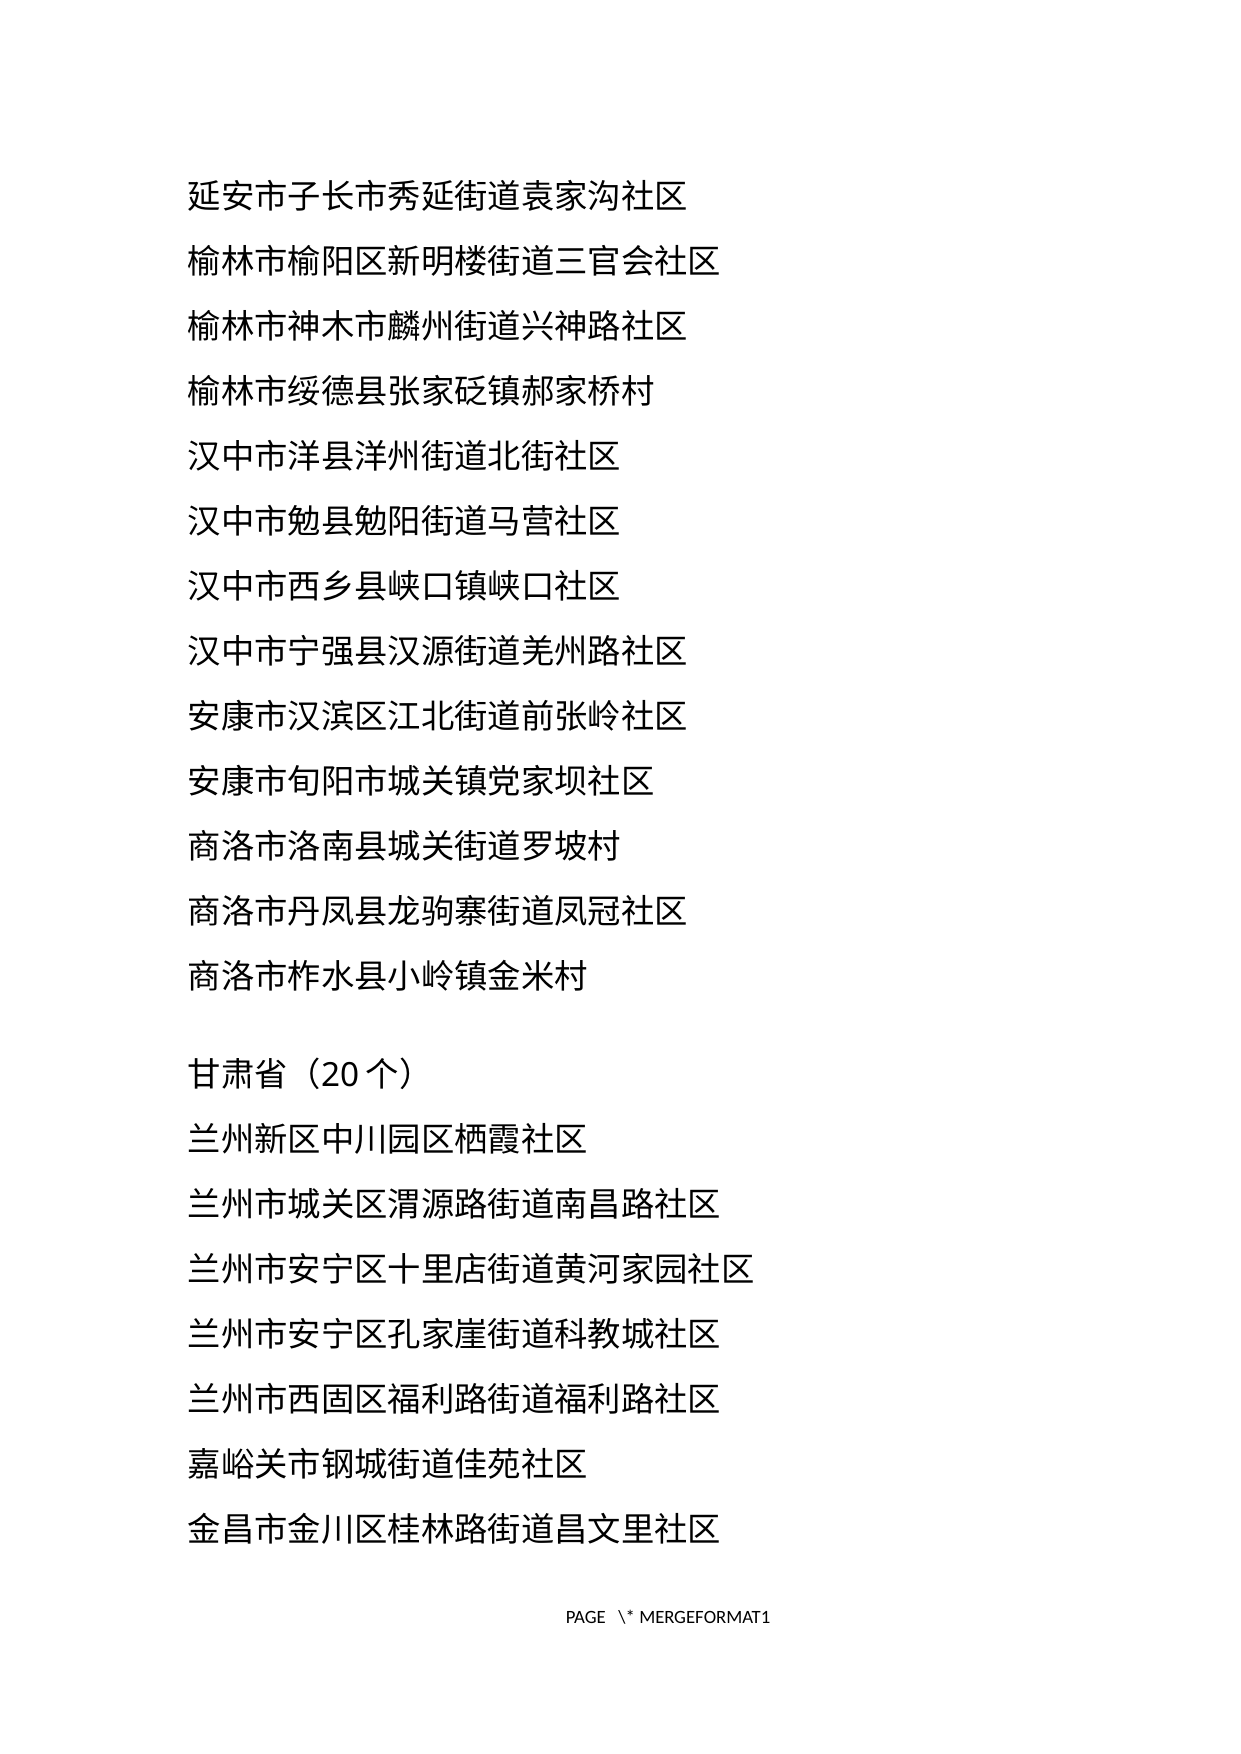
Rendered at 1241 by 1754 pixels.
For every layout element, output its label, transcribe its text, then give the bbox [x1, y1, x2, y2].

text 兰州市西固区福利路街道福利路社区 [187, 1364, 1053, 1429]
text 汉中市西乡县峡口镇峡口社区 [187, 552, 1053, 617]
text 甘肃省（20个） [187, 1039, 1053, 1104]
text 商洛市洛南县城关街道罗坡村 [187, 812, 1053, 877]
text 商洛市丹凤县龙驹寨街道凤冠社区 [187, 877, 1053, 942]
text 汉中市勉县勉阳街道马营社区 [187, 487, 1053, 552]
text 汉中市洋县洋州街道北街社区 [187, 422, 1053, 487]
text 榆林市绥德县张家砭镇郝家桥村 [187, 357, 1053, 422]
text 延安市子长市秀延街道袁家沟社区 [187, 162, 1053, 227]
text 兰州市城关区渭源路街道南昌路社区 [187, 1169, 1053, 1234]
text 兰州市安宁区十里店街道黄河家园社区 [187, 1234, 1053, 1299]
text 汉中市宁强县汉源街道羌州路社区 [187, 617, 1053, 682]
text 兰州新区中川园区栖霞社区 [187, 1104, 1053, 1169]
text 安康市汉滨区江北街道前张岭社区 [187, 682, 1053, 747]
text 榆林市神木市麟州街道兴神路社区 [187, 292, 1053, 357]
text 安康市旬阳市城关镇党家坝社区 [187, 747, 1053, 812]
text 嘉峪关市钢城街道佳苑社区 [187, 1429, 1053, 1494]
text 兰州市安宁区孔家崖街道科教城社区 [187, 1299, 1053, 1364]
text 金昌市金川区桂林路街道昌文里社区 [187, 1494, 1053, 1559]
text 商洛市柞水县小岭镇金米村 [187, 942, 1053, 1007]
text 榆林市榆阳区新明楼街道三官会社区 [187, 227, 1053, 292]
